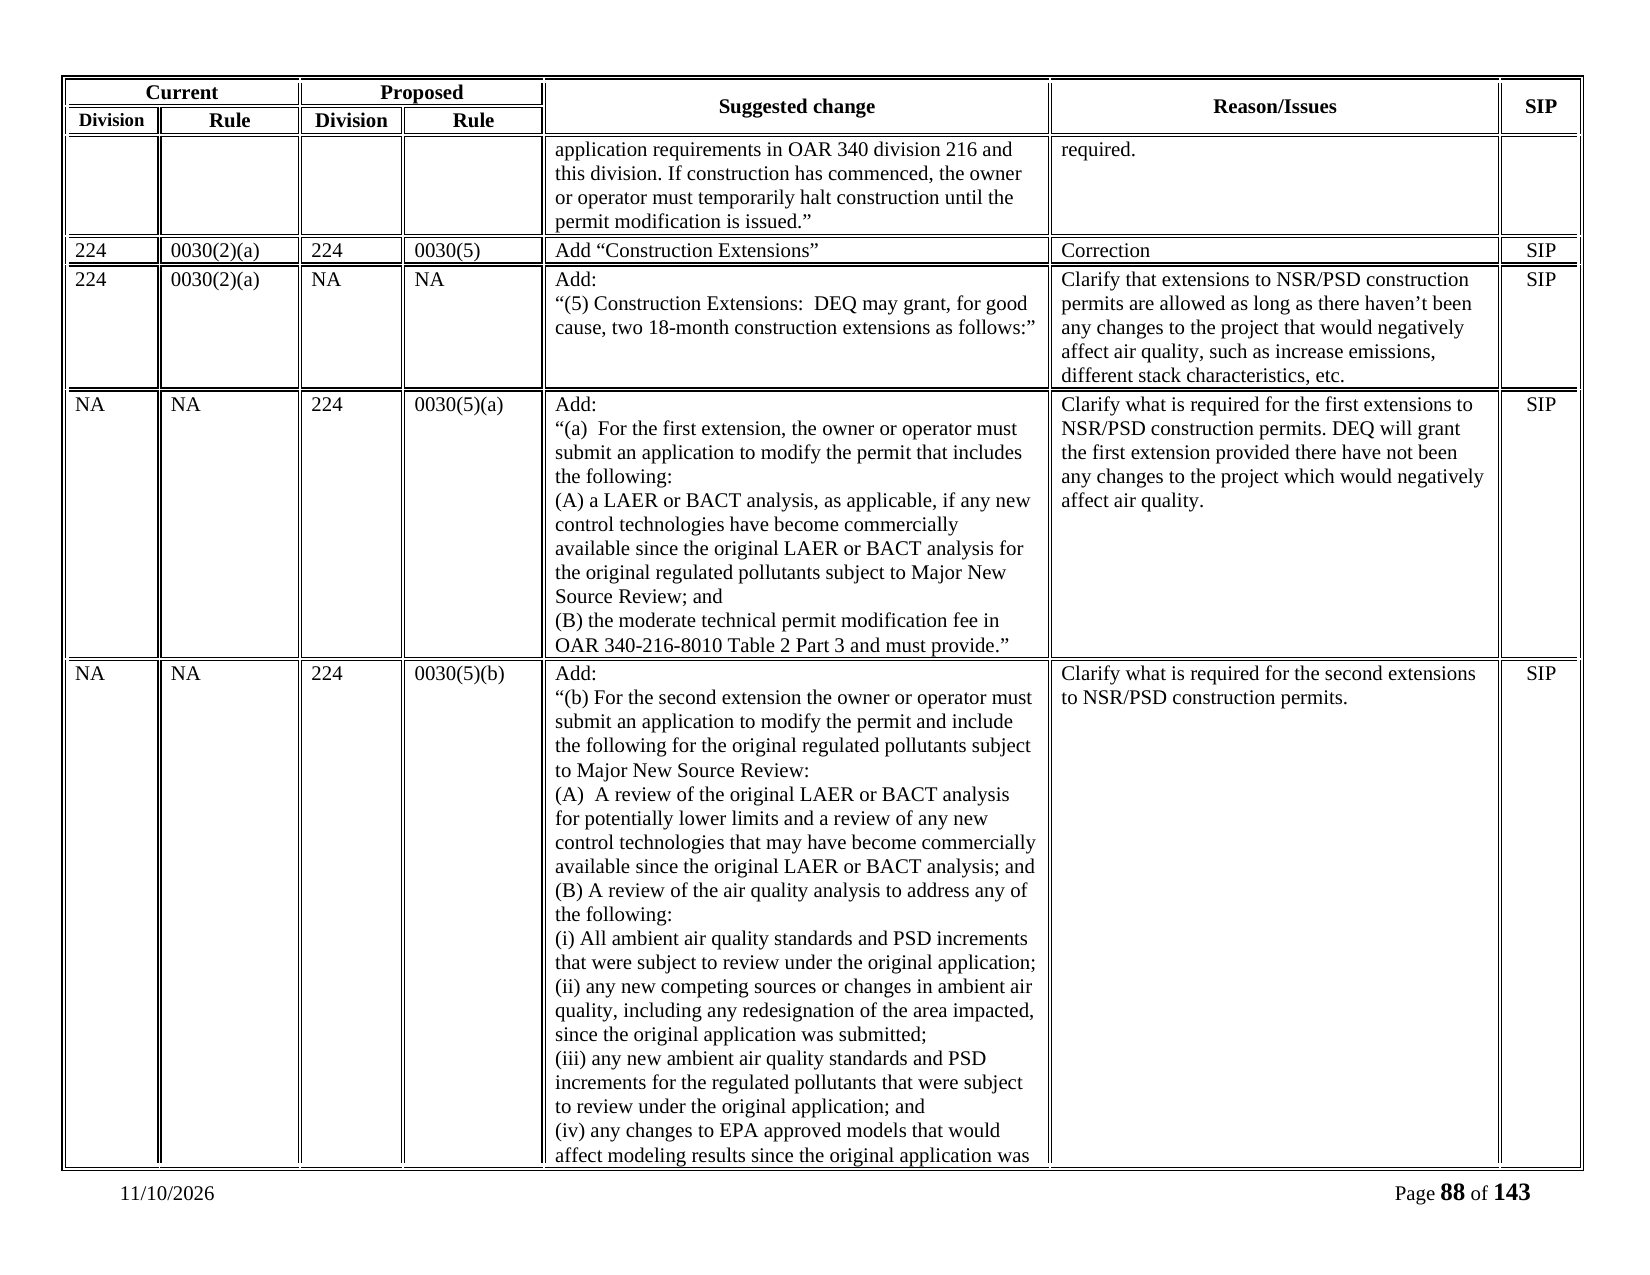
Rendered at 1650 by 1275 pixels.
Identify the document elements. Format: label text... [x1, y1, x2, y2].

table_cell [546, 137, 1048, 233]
table_header Current [64, 77, 300, 104]
table_header Reason/Issues [1050, 77, 1500, 132]
table_cell Rule [162, 108, 298, 132]
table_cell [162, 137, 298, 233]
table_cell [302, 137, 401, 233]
table_cell Division [302, 108, 401, 132]
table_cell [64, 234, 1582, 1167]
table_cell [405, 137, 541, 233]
table_header SIP [1500, 79, 1580, 132]
table_header Proposed [300, 77, 544, 104]
table_header Suggested change [544, 77, 1050, 132]
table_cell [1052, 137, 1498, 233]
table_cell Rule [405, 108, 541, 132]
table_cell Division [64, 104, 159, 132]
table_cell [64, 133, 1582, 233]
